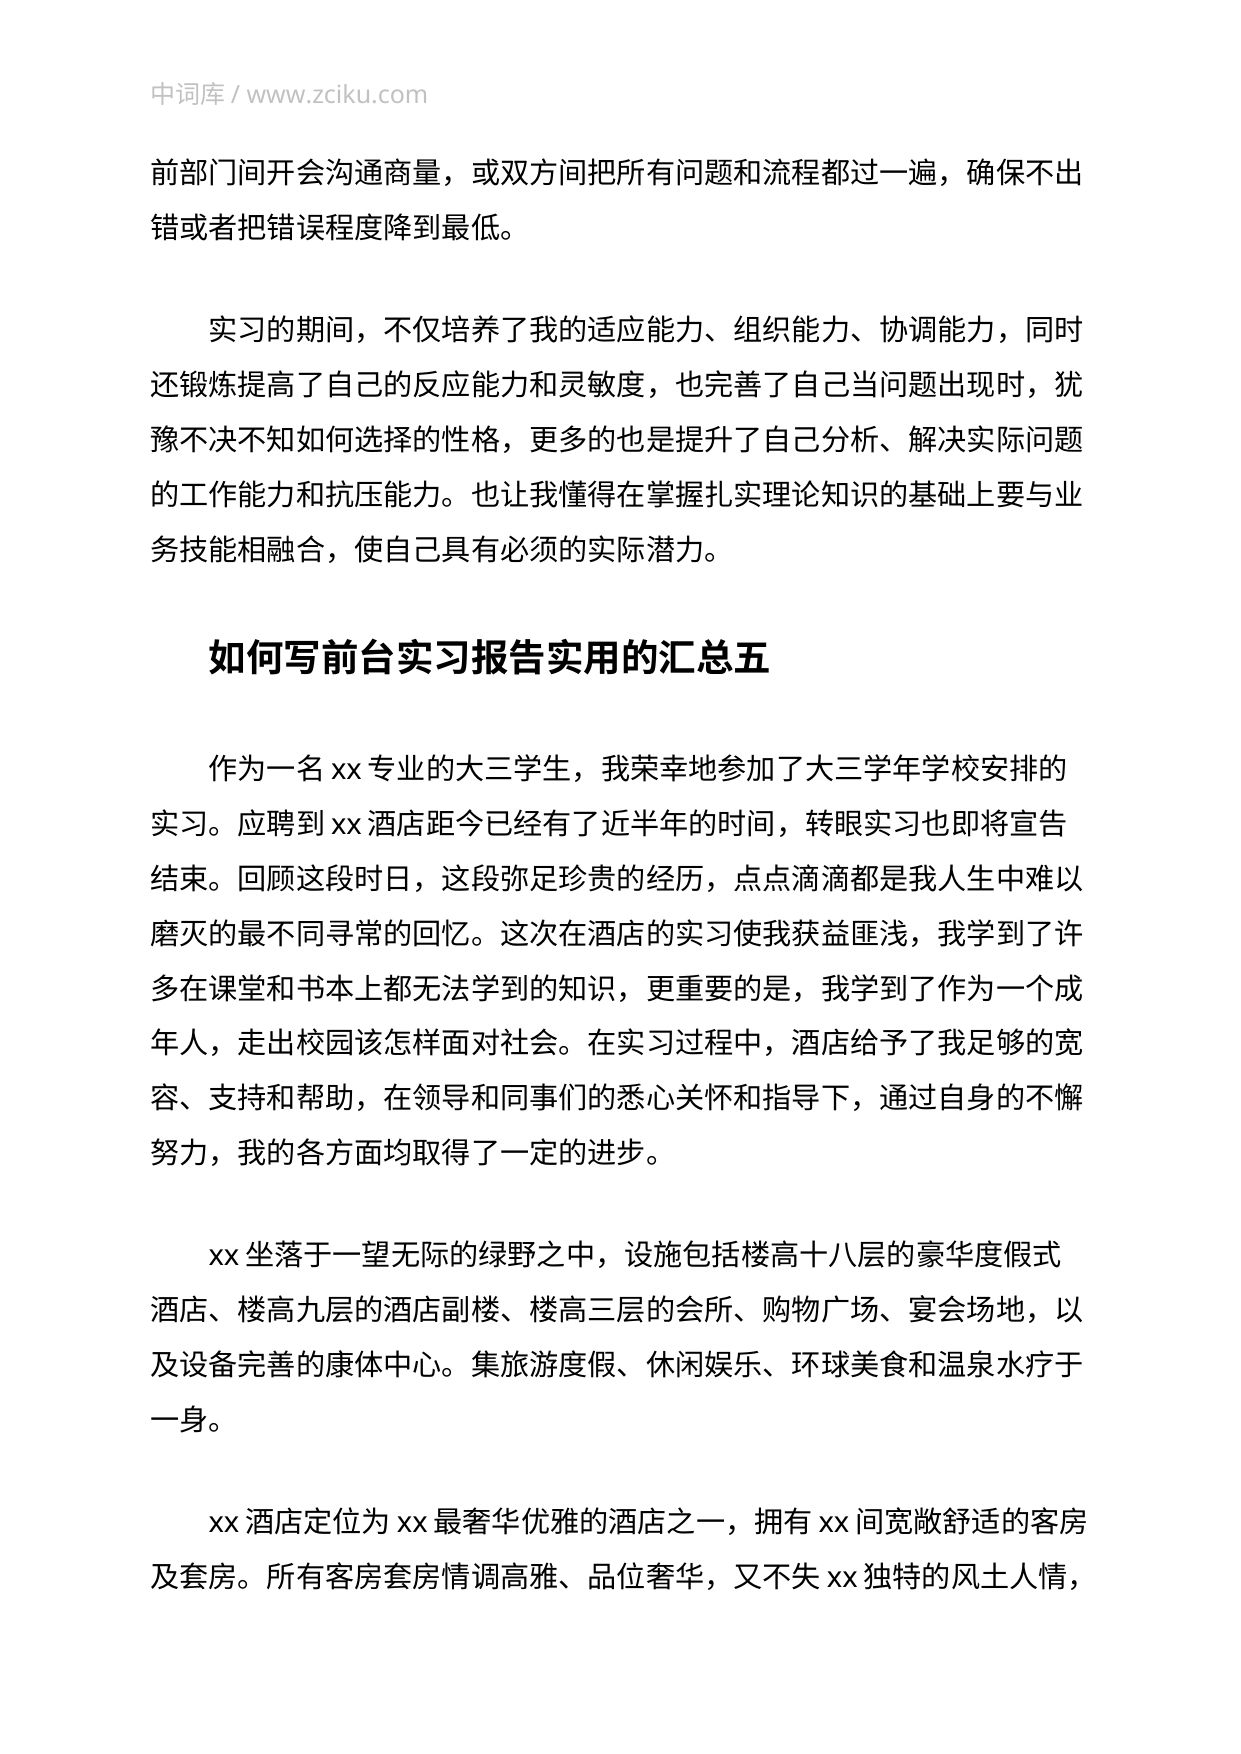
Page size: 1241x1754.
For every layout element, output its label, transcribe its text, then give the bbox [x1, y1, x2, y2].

text 实习的期间，不仅培养了我的适应能力、组织能力、协调能力，同时还锻炼提高了自己的反应能力和灵敏度，也完善了自己当问题出现时，犹豫不决不知如何选择的性格，更多的也是提升了自己分析、解决实际问题的工作能力和抗压能力。也让我懂得在掌握扎实理论知识的基础上要与业务技能相融合，使自己具有必须的实际潜力。 [150, 307, 1090, 568]
text xx坐落于一望无际的绿野之中，设施包括楼高十八层的豪华度假式酒店、楼高九层的酒店副楼、楼高三层的会所、购物广场、宴会场地，以及设备完善的康体中心。集旅游度假、休闲娱乐、环球美食和温泉水疗于一身。 [150, 1232, 1090, 1439]
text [150, 1498, 1090, 1596]
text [150, 150, 1090, 247]
text 如何写前台实习报告实用的汇总五 [150, 628, 1090, 682]
text 作为一名xx专业的大三学生，我荣幸地参加了大三学年学校安排的实习。应聘到xx酒店距今已经有了近半年的时间，转眼实习也即将宣告结束。回顾这段时日，这段弥足珍贵的经历，点点滴滴都是我人生中难以磨灭的最不同寻常的回忆。这次在酒店的实习使我获益匪浅，我学到了许多在课堂和书本上都无法学到的知识，更重要的是，我学到了作为一个成年人，走出校园该怎样面对社会。在实习过程中，酒店给予了我足够的宽容、支持和帮助，在领导和同事们的悉心关怀和指导下，通过自身的不懈努力，我的各方面均取得了一定的进步。 [150, 745, 1090, 1172]
